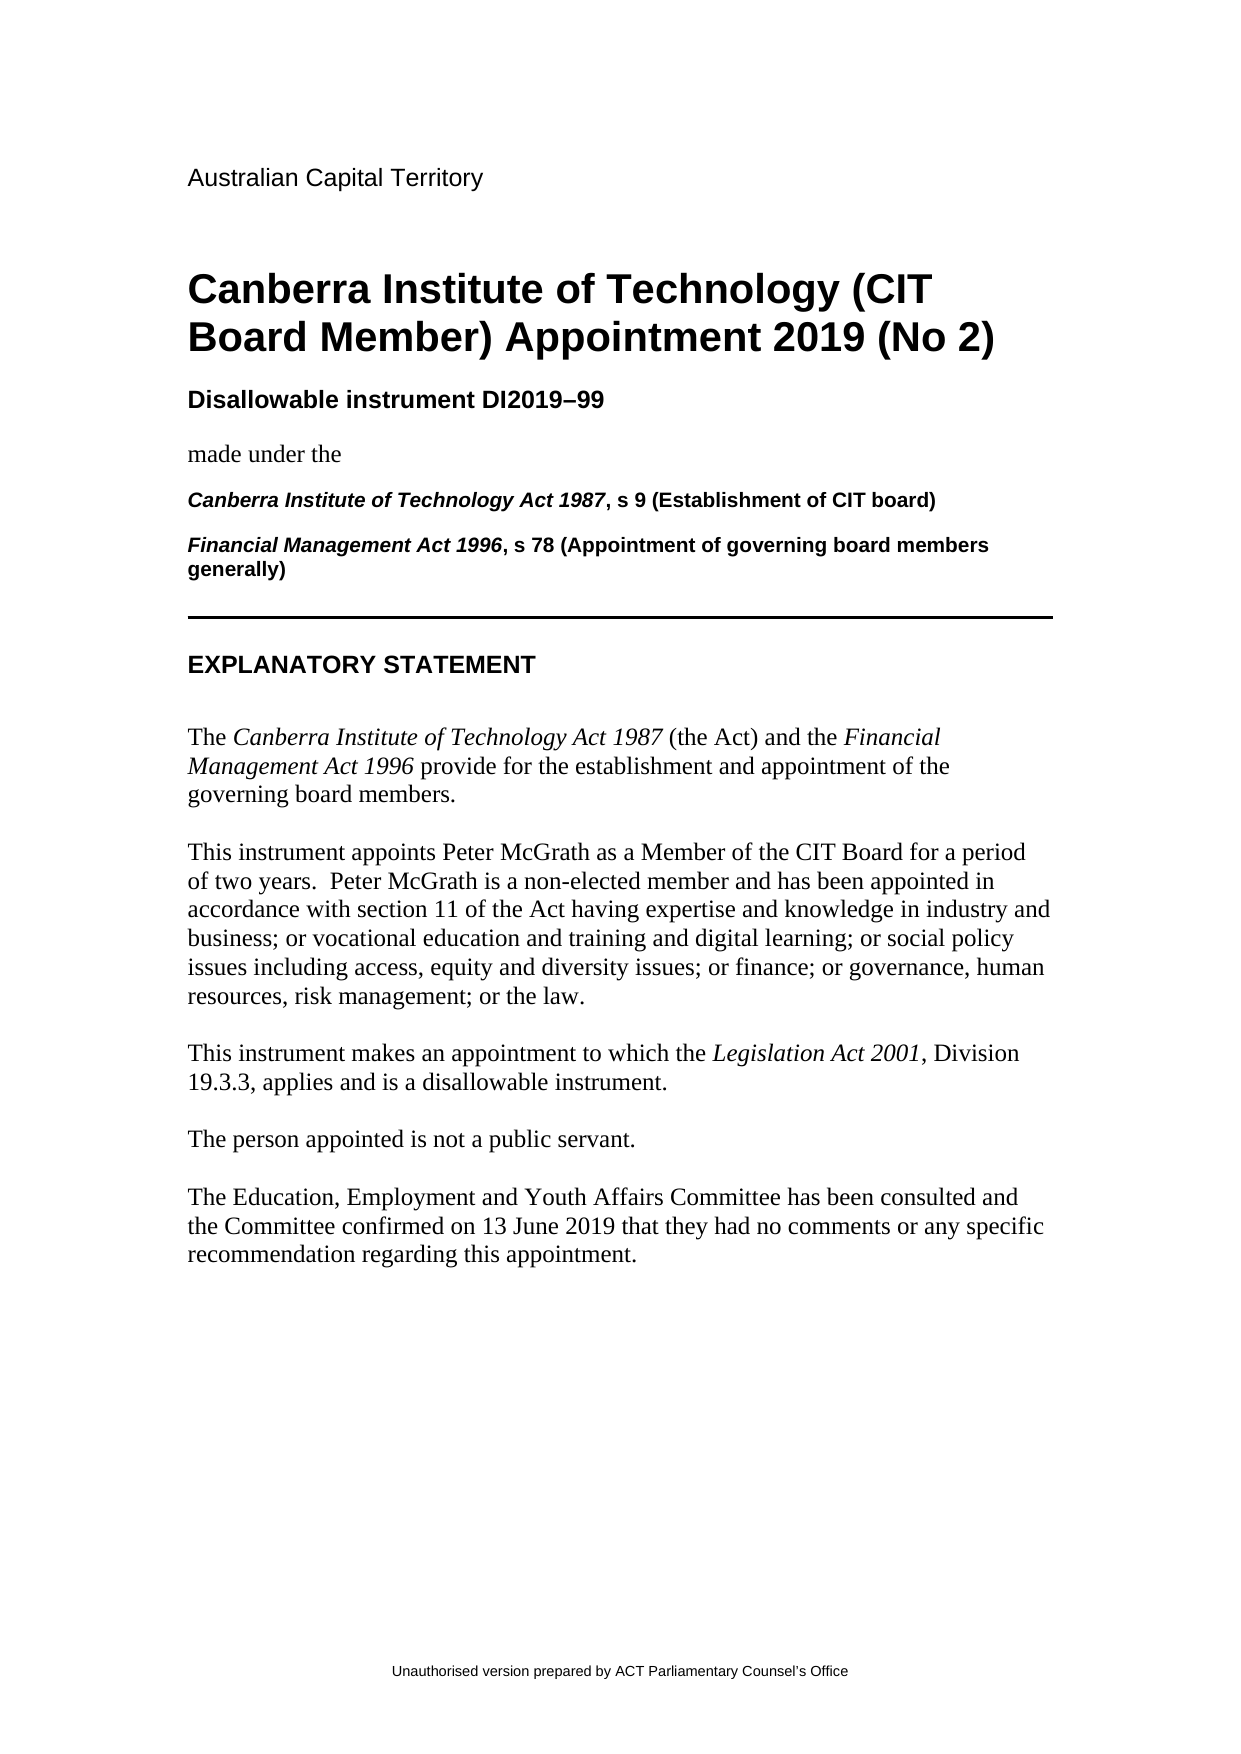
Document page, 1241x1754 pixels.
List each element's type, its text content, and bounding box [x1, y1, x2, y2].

text Australian Capital Territory [187, 162, 1053, 191]
text Disallowable instrument DI2019–99 [187, 385, 1053, 414]
text The Education, Employment and Youth Affairs Committee has been consulted and the Committee confirmed on 13 June 2019 that they had no comments or any specific recommendation regarding this appointment. [187, 1182, 1053, 1268]
text This instrument appoints Peter McGrath as a Member of the CIT Board for a period of two years. Peter McGrath is a non-elected member and has been appointed in accordance with section 11 of the Act having expertise and knowledge in industry and business; or vocational education and training and digital learning; or social policy issues including access, equity and diversity issues; or finance; or governance, human resources, risk management; or the law. [187, 837, 1053, 1009]
text The person appointed is not a public servant. [187, 1124, 1053, 1153]
text Canberra Institute of Technology Act 1987, s 9 (Establishment of CIT board) [187, 488, 1053, 512]
text made under the [187, 439, 1053, 467]
text Financial Management Act 1996, s 78 (Appointment of governing board members generally) [187, 533, 1053, 581]
text This instrument makes an appointment to which the Legislation Act 2001, Division 19.3.3, applies and is a disallowable instrument. [187, 1038, 1053, 1096]
text The Canberra Institute of Technology Act 1987 (the Act) and the Financial Management Act 1996 provide for the establishment and appointment of the governing board members. [187, 722, 1053, 808]
text Canberra Institute of Technology (CIT Board Member) Appointment 2019 (No 2) [187, 264, 1053, 360]
text EXPLANATORY STATEMENT [187, 650, 1053, 679]
